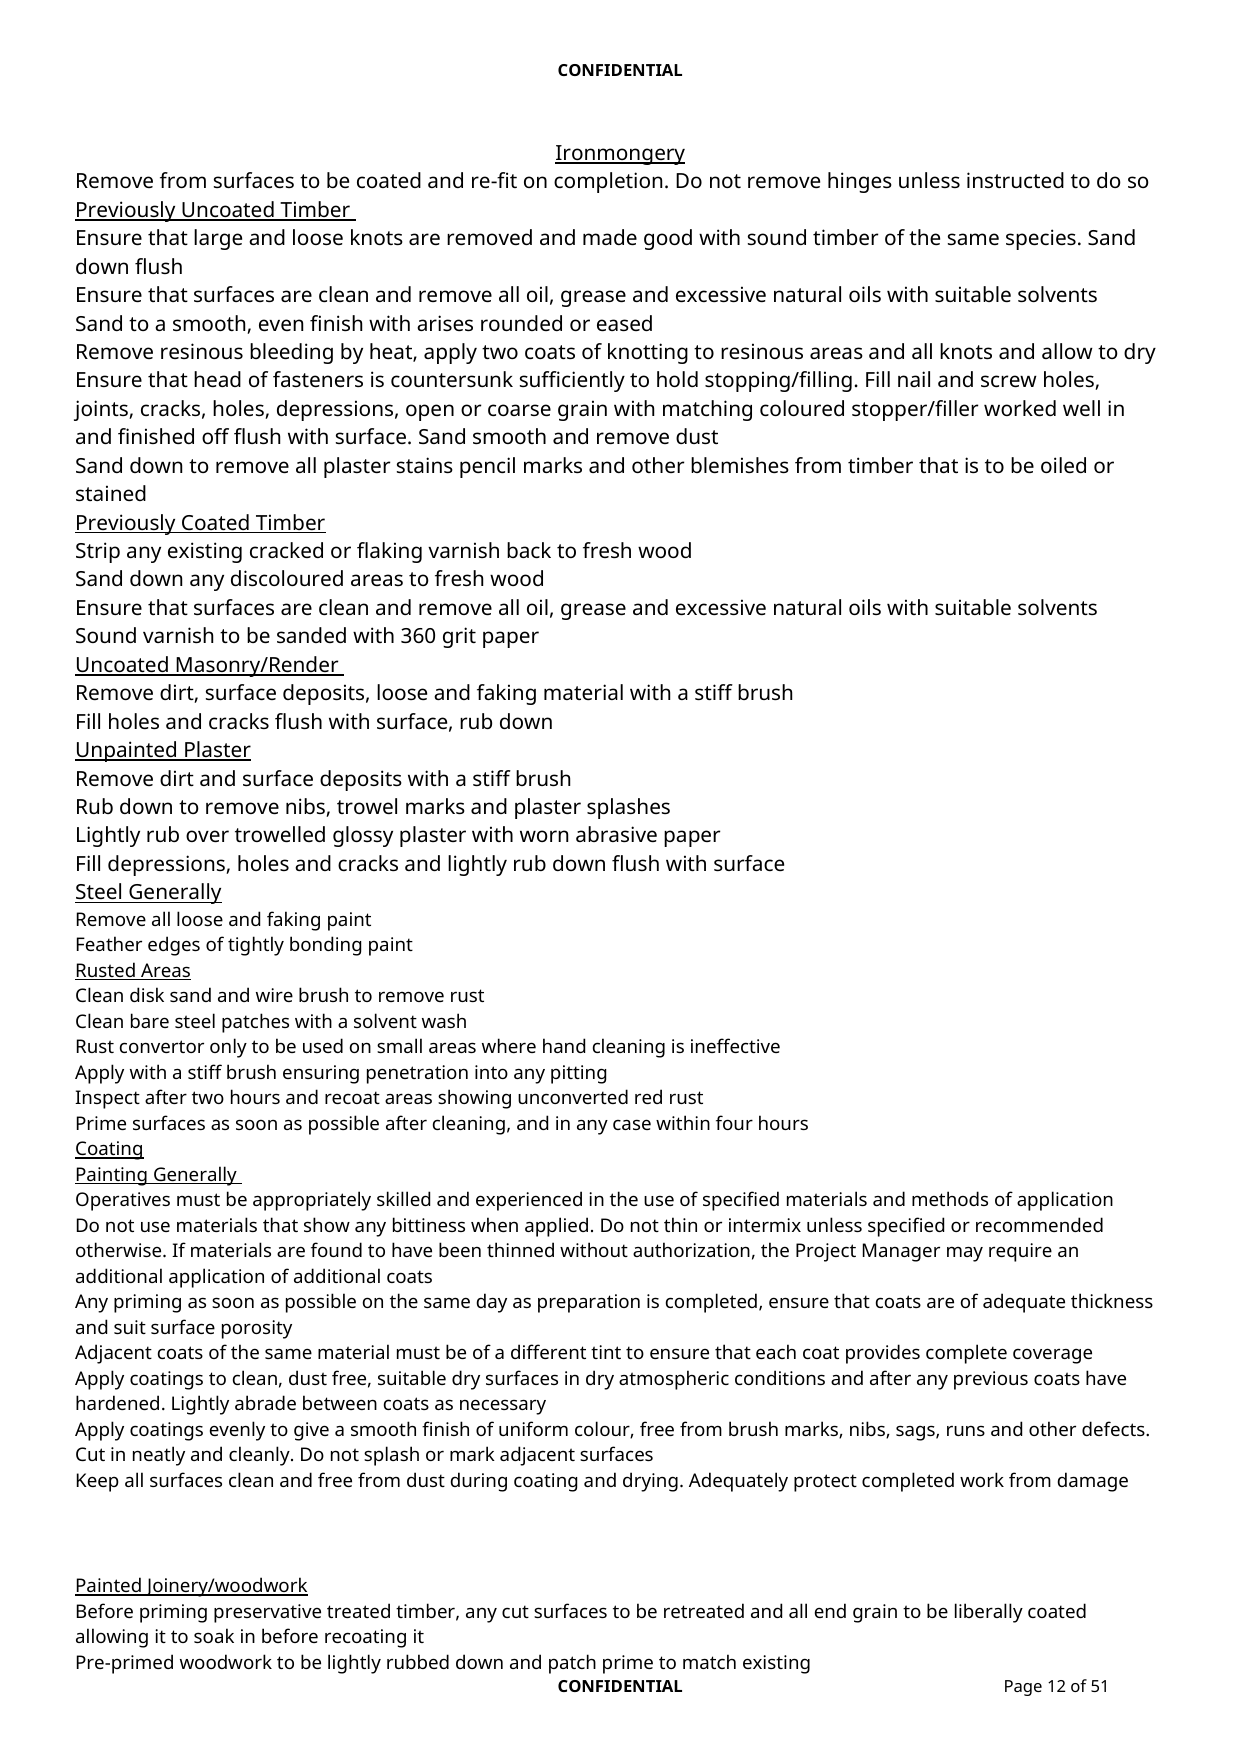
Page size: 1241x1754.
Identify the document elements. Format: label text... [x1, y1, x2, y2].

text Steel Generally [75, 877, 1165, 906]
text Remove dirt, surface deposits, loose and faking material with a stiff brush [75, 678, 1165, 707]
text Lightly rub over trowelled glossy plaster with worn abrasive paper [75, 821, 1165, 849]
text Sand down any discoloured areas to fresh wood [75, 564, 1165, 593]
text Fill depressions, holes and cracks and lightly rub down flush with surface [75, 849, 1165, 877]
text Inspect after two hours and recoat areas showing unconverted red rust [75, 1084, 1165, 1110]
text Do not use materials that show any bittiness when applied. Do not thin or intermix unless specified or recommended otherwise. If materials are found to have been thinned without authorization, the Project Manager may require an additional application of additional coats [75, 1212, 1165, 1289]
text Ironmongery [75, 138, 1165, 166]
text Coating [75, 1136, 1165, 1161]
text Any priming as soon as possible on the same day as preparation is completed, ensure that coats are of adequate thickness and suit surface porosity [75, 1289, 1165, 1340]
text Prime surfaces as soon as possible after cleaning, and in any case within four hours [75, 1110, 1165, 1136]
text Sand to a smooth, even finish with arises rounded or eased [75, 309, 1165, 337]
text Apply with a stiff brush ensuring penetration into any pitting [75, 1059, 1165, 1084]
text Remove resinous bleeding by heat, apply two coats of knotting to resinous areas and all knots and allow to dry [75, 337, 1165, 366]
text Rust convertor only to be used on small areas where hand cleaning is ineffective [75, 1033, 1165, 1059]
text Keep all surfaces clean and free from dust during coating and drying. Adequately protect completed work from damage [75, 1467, 1165, 1493]
text Remove from surfaces to be coated and re-fit on completion. Do not remove hinges unless instructed to do so [75, 166, 1165, 195]
text Remove dirt and surface deposits with a stiff brush [75, 764, 1165, 792]
text Operatives must be appropriately skilled and experienced in the use of specified materials and methods of application [75, 1187, 1165, 1212]
text Ensure that large and loose knots are removed and made good with sound timber of the same species. Sand down flush [75, 223, 1165, 280]
text Rub down to remove nibs, trowel marks and plaster splashes [75, 792, 1165, 821]
text Ensure that head of fasteners is countersunk sufficiently to hold stopping/filling. Fill nail and screw holes, joints, cracks, holes, depressions, open or coarse grain with matching coloured stopper/filler worked well in and finished off flush with surface. Sand smooth and remove dust [75, 366, 1165, 451]
text Fill holes and cracks flush with surface, rub down [75, 707, 1165, 735]
text Unpainted Plaster [75, 735, 1165, 764]
text Ensure that surfaces are clean and remove all oil, grease and excessive natural oils with suitable solvents [75, 593, 1165, 621]
text Previously Coated Timber [75, 508, 1165, 536]
text Clean disk sand and wire brush to remove rust [75, 982, 1165, 1008]
text Sound varnish to be sanded with 360 grit paper [75, 621, 1165, 650]
text Clean bare steel patches with a solvent wash [75, 1008, 1165, 1033]
text Before priming preservative treated timber, any cut surfaces to be retreated and all end grain to be liberally coated allowing it to soak in before recoating it [75, 1598, 1165, 1649]
text Adjacent coats of the same material must be of a different tint to ensure that each coat provides complete coverage [75, 1340, 1165, 1365]
text Previously Uncoated Timber [75, 195, 1165, 223]
text Strip any existing cracked or flaking varnish back to fresh wood [75, 536, 1165, 564]
text Painting Generally [75, 1161, 1165, 1187]
text Uncoated Masonry/Render [75, 650, 1165, 678]
text Pre-primed woodwork to be lightly rubbed down and patch prime to match existing [75, 1649, 1165, 1675]
text Rusted Areas [75, 957, 1165, 982]
text Feather edges of tightly bonding paint [75, 931, 1165, 957]
text Remove all loose and faking paint [75, 906, 1165, 931]
text Apply coatings to clean, dust free, suitable dry surfaces in dry atmospheric conditions and after any previous coats have hardened. Lightly abrade between coats as necessary [75, 1365, 1165, 1416]
text Apply coatings evenly to give a smooth finish of uniform colour, free from brush marks, nibs, sags, runs and other defects. Cut in neatly and cleanly. Do not splash or mark adjacent surfaces [75, 1416, 1165, 1467]
text Painted Joinery/woodwork [75, 1573, 1165, 1598]
text Sand down to remove all plaster stains pencil marks and other blemishes from timber that is to be oiled or stained [75, 451, 1165, 508]
text Ensure that surfaces are clean and remove all oil, grease and excessive natural oils with suitable solvents [75, 280, 1165, 309]
